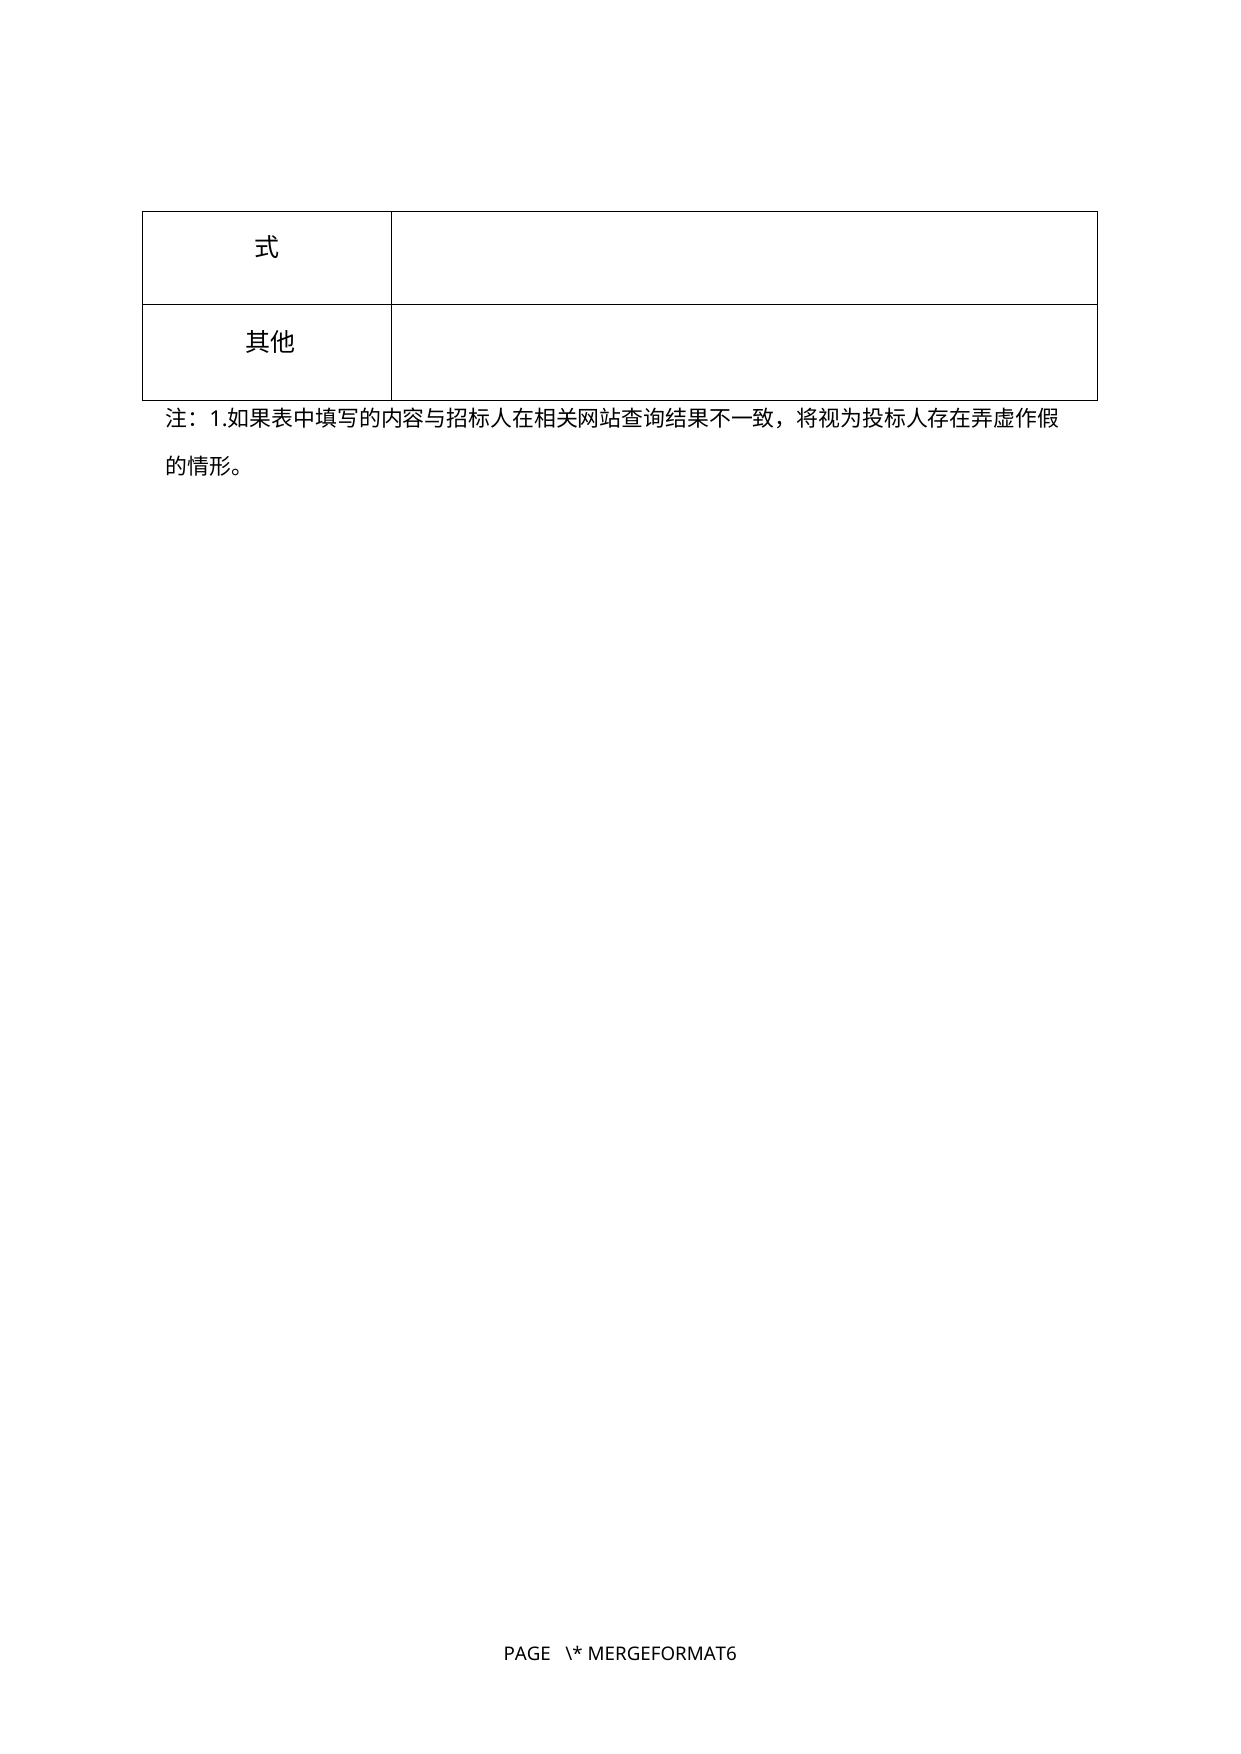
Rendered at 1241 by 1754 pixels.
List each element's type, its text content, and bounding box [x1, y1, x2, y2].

table_cell 投标联系人及联系方式 [143, 212, 391, 304]
table_cell 其他 [143, 305, 391, 400]
text 注：1.如果表中填写的内容与招标人在相关网站查询结果不一致，将视为投标人存在弄虚作假的情形。 [165, 401, 1075, 481]
table_cell [392, 305, 1097, 400]
table_cell [392, 212, 1097, 304]
